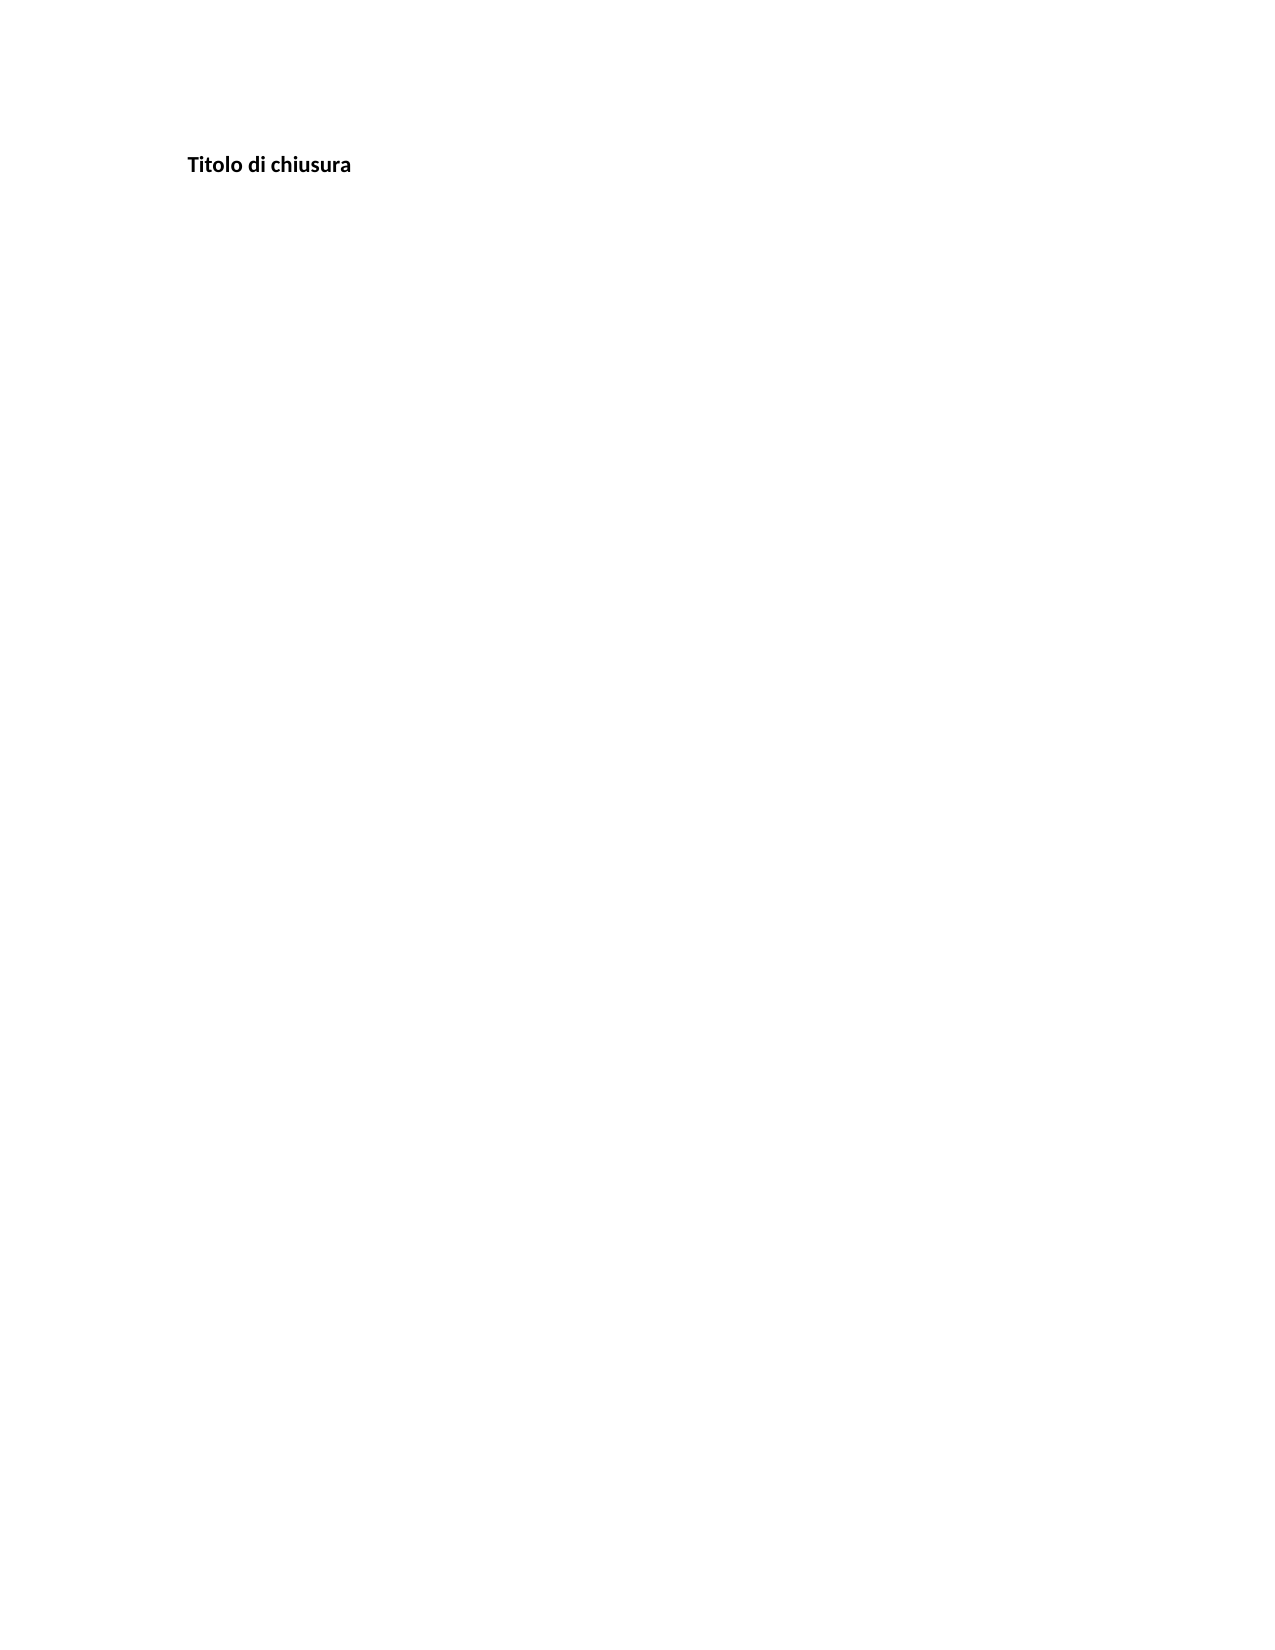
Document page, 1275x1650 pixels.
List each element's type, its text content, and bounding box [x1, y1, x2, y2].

text Titolo di chiusura [187, 150, 1087, 178]
